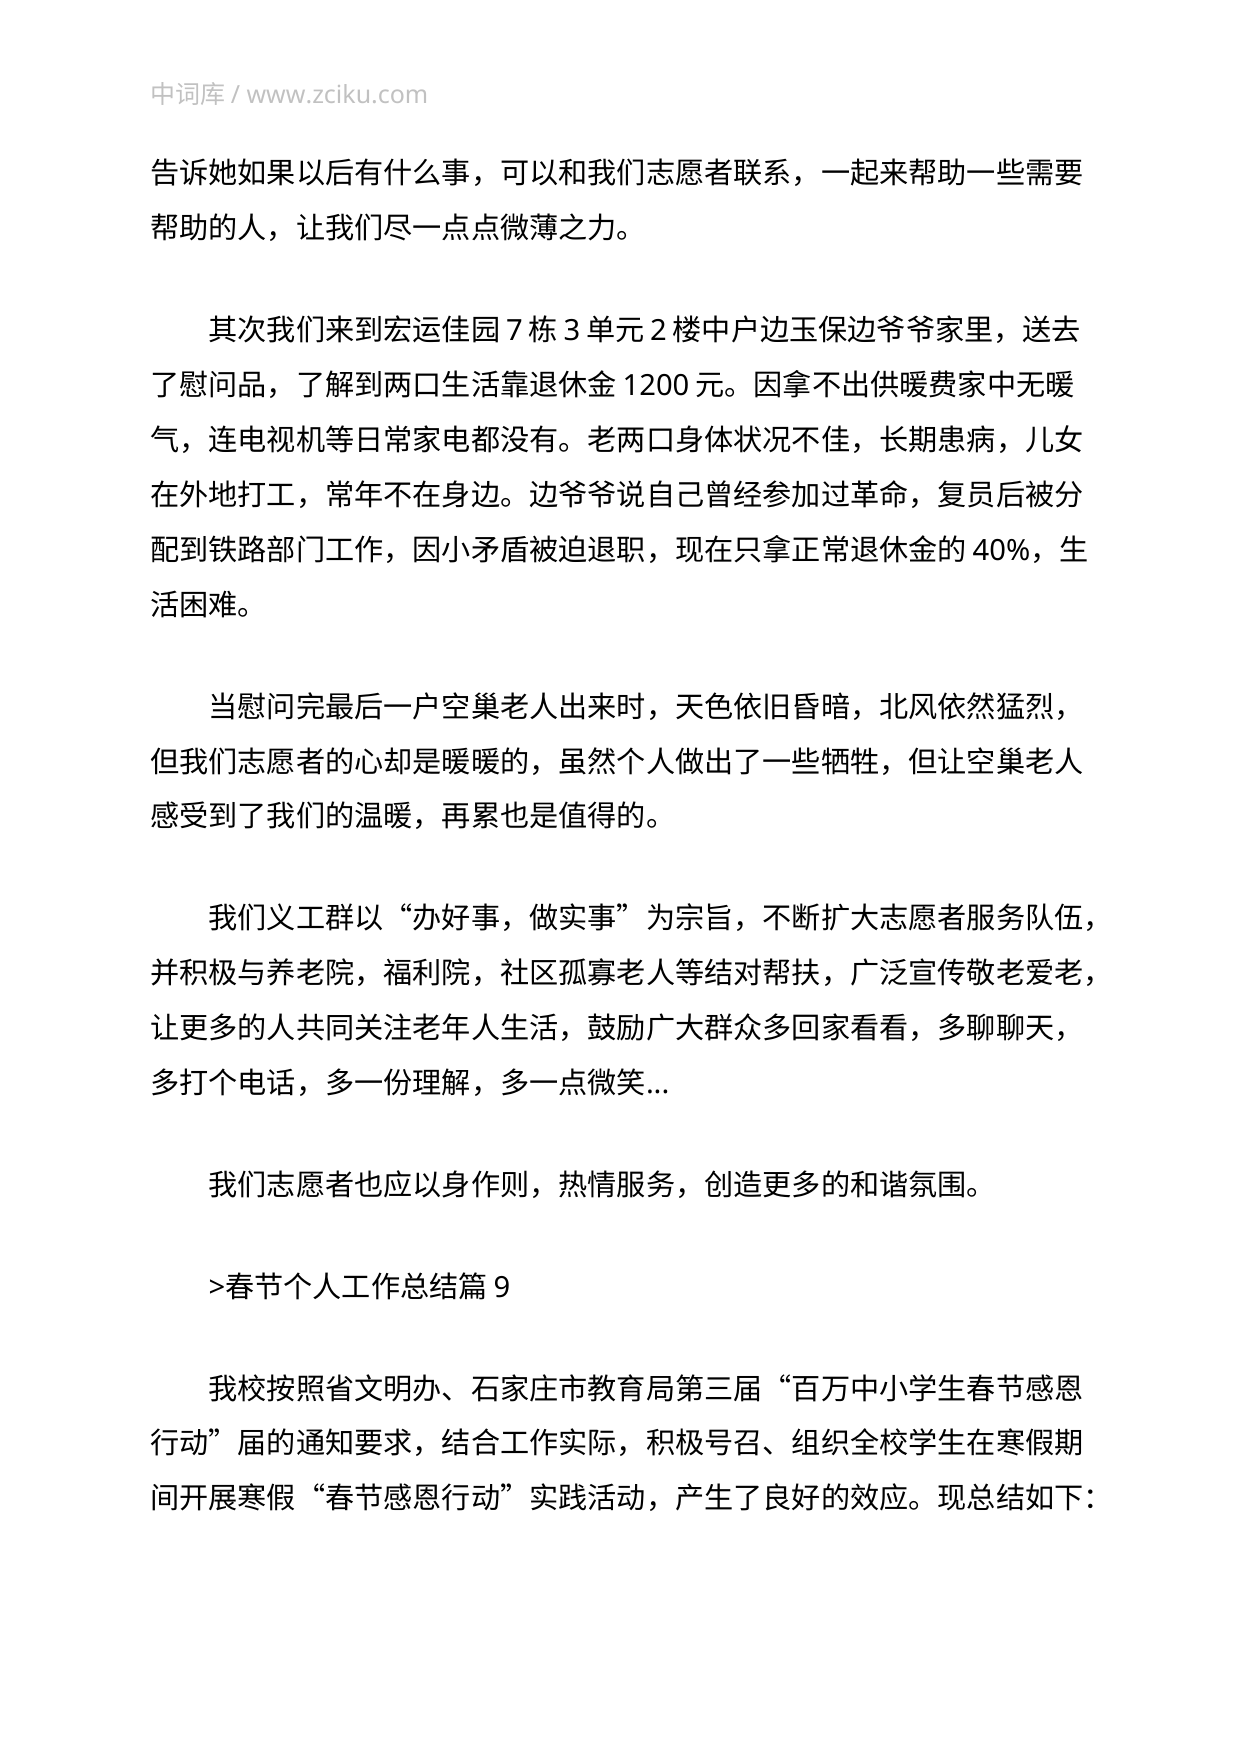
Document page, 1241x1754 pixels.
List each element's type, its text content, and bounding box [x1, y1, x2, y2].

text 我们义工群以“办好事，做实事”为宗旨，不断扩大志愿者服务队伍，并积极与养老院，福利院，社区孤寡老人等结对帮扶，广泛宣传敬老爱老，让更多的人共同关注老年人生活，鼓励广大群众多回家看看，多聊聊天，多打个电话，多一份理解，多一点微笑... [150, 895, 1090, 1102]
text 我们志愿者也应以身作则，热情服务，创造更多的和谐氛围。 [150, 1161, 1090, 1204]
text >春节个人工作总结篇9 [150, 1263, 1090, 1306]
text 我校按照省文明办、石家庄市教育局第三届“百万中小学生春节感恩行动”届的通知要求，结合工作实际，积极号召、组织全校学生在寒假期间开展寒假“春节感恩行动”实践活动，产生了良好的效应。现总结如下： [150, 1365, 1090, 1517]
text 当慰问完最后一户空巢老人出来时，天色依旧昏暗，北风依然猛烈，但我们志愿者的心却是暖暖的，虽然个人做出了一些牺牲，但让空巢老人感受到了我们的温暖，再累也是值得的。 [150, 683, 1090, 835]
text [150, 150, 1090, 247]
text 其次我们来到宏运佳园7栋3单元2楼中户边玉保边爷爷家里，送去了慰问品，了解到两口生活靠退休金1200元。因拿不出供暖费家中无暖气，连电视机等日常家电都没有。老两口身体状况不佳，长期患病，儿女在外地打工，常年不在身边。边爷爷说自己曾经参加过革命，复员后被分配到铁路部门工作，因小矛盾被迫退职，现在只拿正常退休金的40%，生活困难。 [150, 307, 1090, 624]
